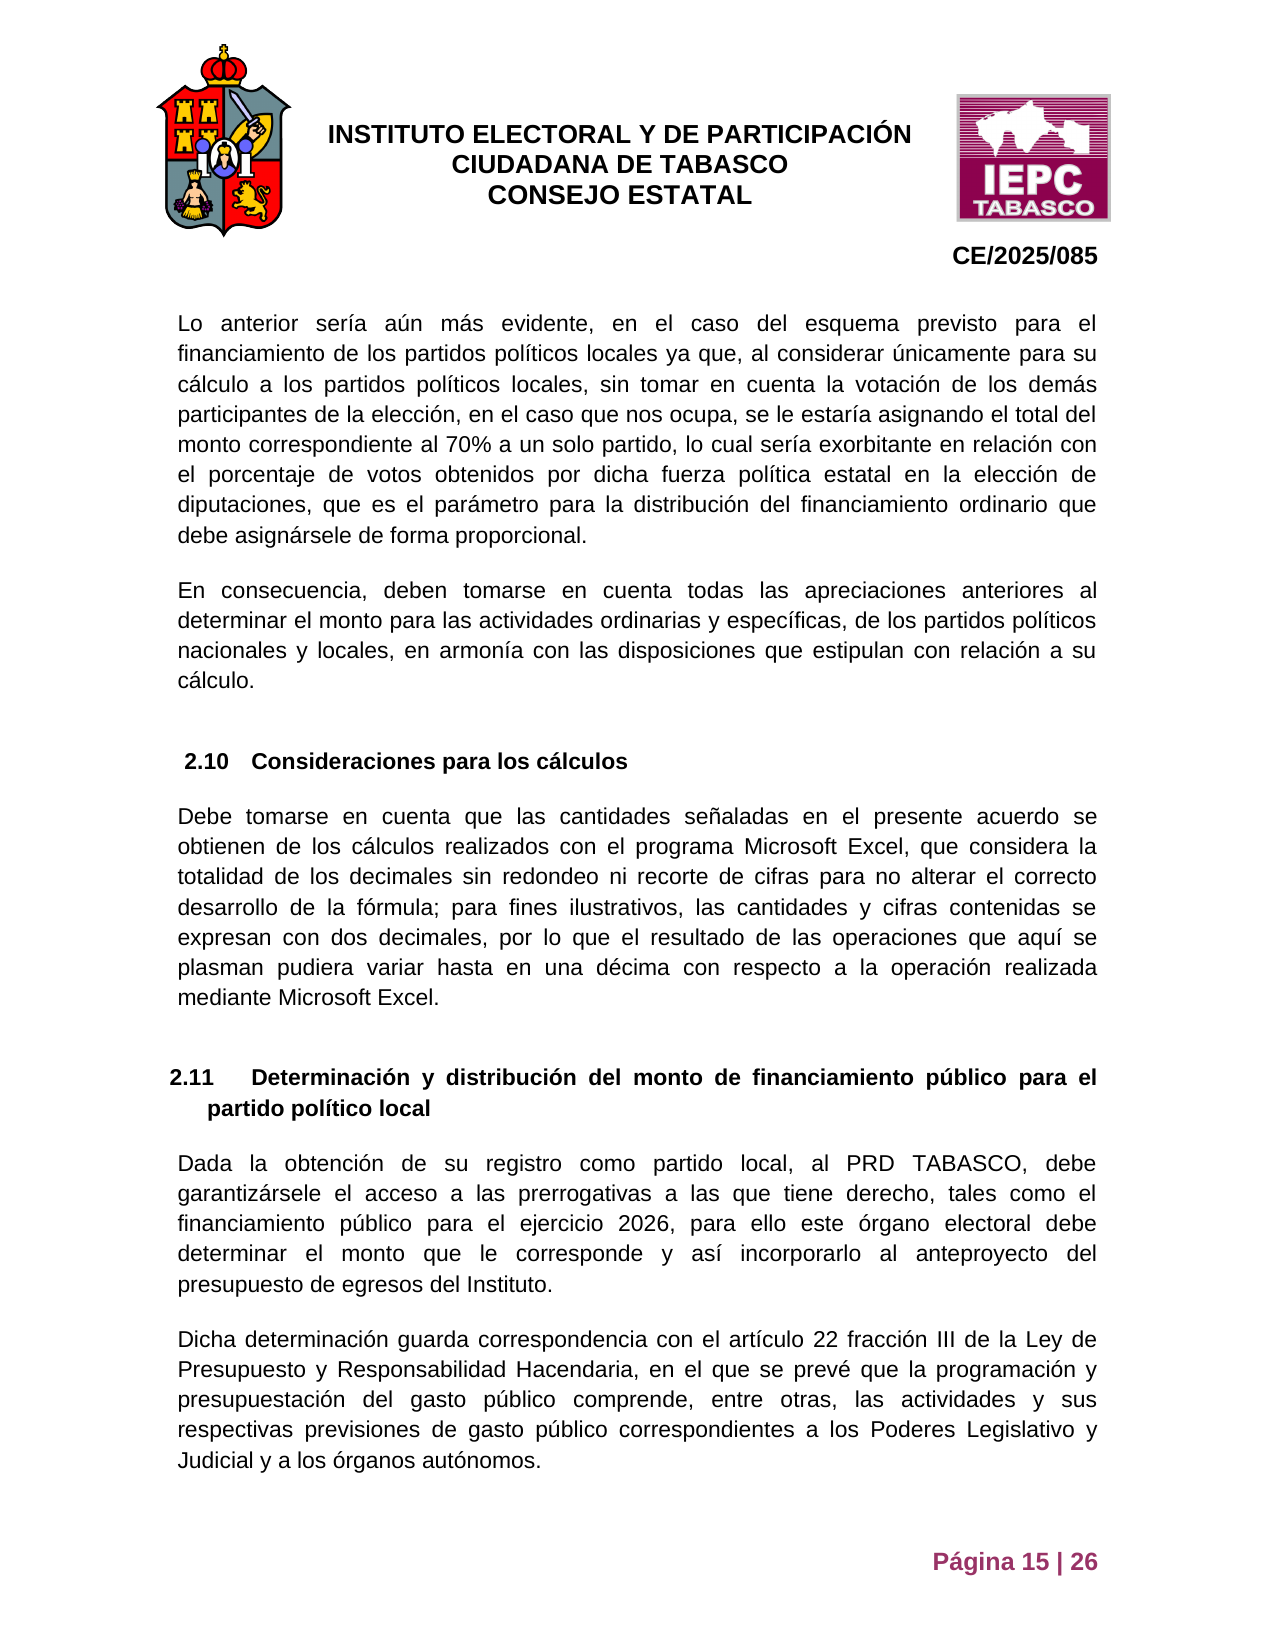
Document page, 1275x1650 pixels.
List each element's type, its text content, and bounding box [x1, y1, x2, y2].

picture [956, 94, 1111, 222]
text Lo anterior sería aún más evidente, en el caso del esquema previsto para el financiamiento de los partidos políticos locales ya que, al considerar únicamente para su cálculo a los partidos políticos locales, sin tomar en cuenta la votación de los demás participantes de la elección, en el caso que nos ocupa, se le estaría asignando el total del monto correspondiente al 70% a un solo partido, lo cual sería exorbitante en relación con el porcentaje de votos obtenidos por dicha fuerza política estatal en la elección de diputaciones, que es el parámetro para la distribución del financiamiento ordinario que debe asignársele de forma proporcional. [177, 310, 1098, 548]
text Dada la obtención de su registro como partido local, al PRD TABASCO, debe garantizársele el acceso a las prerrogativas a las que tiene derecho, tales como el financiamiento público para el ejercicio 2026, para ello este órgano electoral debe determinar el monto que le corresponde y así incorporarlo al anteproyecto del presupuesto de egresos del Instituto. [177, 1150, 1098, 1297]
text En consecuencia, deben tomarse en cuenta todas las apreciaciones anteriores al determinar el monto para las actividades ordinarias y específicas, de los partidos políticos nacionales y locales, en armonía con las disposiciones que estipulan con relación a su cálculo. [177, 577, 1098, 694]
subtitle Consideraciones para los cálculos [184, 748, 1098, 774]
text Debe tomarse en cuenta que las cantidades señaladas en el presente acuerdo se obtienen de los cálculos realizados con el programa Microsoft Excel, que considera la totalidad de los decimales sin redondeo ni recorte de cifras para no alterar el correcto desarrollo de la fórmula; para fines ilustrativos, las cantidades y cifras contenidas se expresan con dos decimales, por lo que el resultado de las operaciones que aquí se plasman pudiera variar hasta en una décima con respecto a la operación realizada mediante Microsoft Excel. [177, 803, 1098, 1010]
subtitle Determinación y distribución del monto de financiamiento público para el partido político local [169, 1064, 1098, 1121]
picture [147, 44, 295, 241]
text Dicha determinación guarda correspondencia con el artículo 22 fracción III de la Ley de Presupuesto y Responsabilidad Hacendaria, en el que se prevé que la programación y presupuestación del gasto público comprende, entre otras, las actividades y sus respectivas previsiones de gasto público correspondientes a los Poderes Legislativo y Judicial y a los órganos autónomos. [177, 1326, 1098, 1473]
